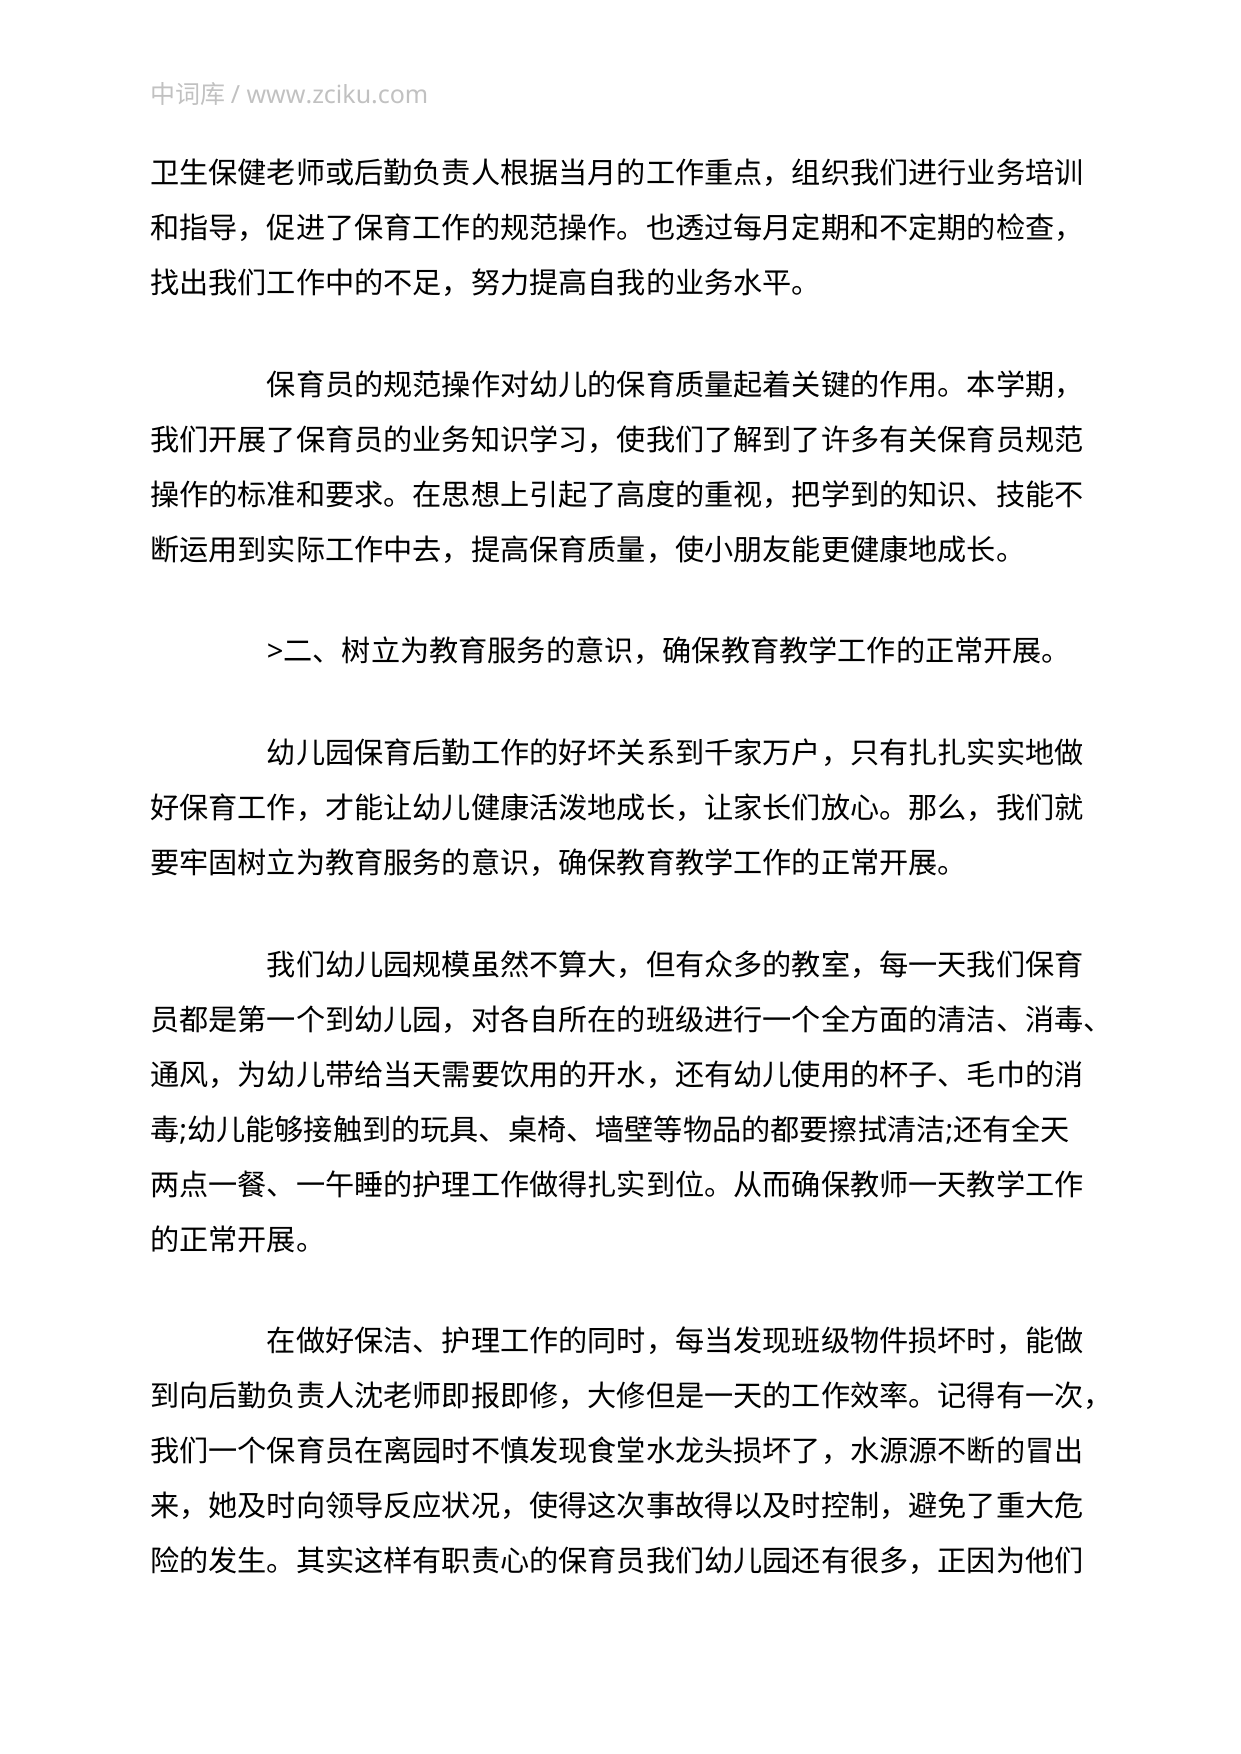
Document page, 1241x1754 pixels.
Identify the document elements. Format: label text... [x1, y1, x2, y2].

text 我们幼儿园规模虽然不算大，但有众多的教室，每一天我们保育员都是第一个到幼儿园，对各自所在的班级进行一个全方面的清洁、消毒、通风，为幼儿带给当天需要饮用的开水，还有幼儿使用的杯子、毛巾的消毒;幼儿能够接触到的玩具、桌椅、墙壁等物品的都要擦拭清洁;还有全天两点一餐、一午睡的护理工作做得扎实到位。从而确保教师一天教学工作的正常开展。 [150, 942, 1090, 1258]
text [150, 1318, 1090, 1580]
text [150, 150, 1090, 302]
text 幼儿园保育后勤工作的好坏关系到千家万户，只有扎扎实实地做好保育工作，才能让幼儿健康活泼地成长，让家长们放心。那么，我们就要牢固树立为教育服务的意识，确保教育教学工作的正常开展。 [150, 730, 1090, 882]
text 保育员的规范操作对幼儿的保育质量起着关键的作用。本学期，我们开展了保育员的业务知识学习，使我们了解到了许多有关保育员规范操作的标准和要求。在思想上引起了高度的重视，把学到的知识、技能不断运用到实际工作中去，提高保育质量，使小朋友能更健康地成长。 [150, 362, 1090, 568]
text >二、树立为教育服务的意识，确保教育教学工作的正常开展。 [150, 628, 1090, 670]
